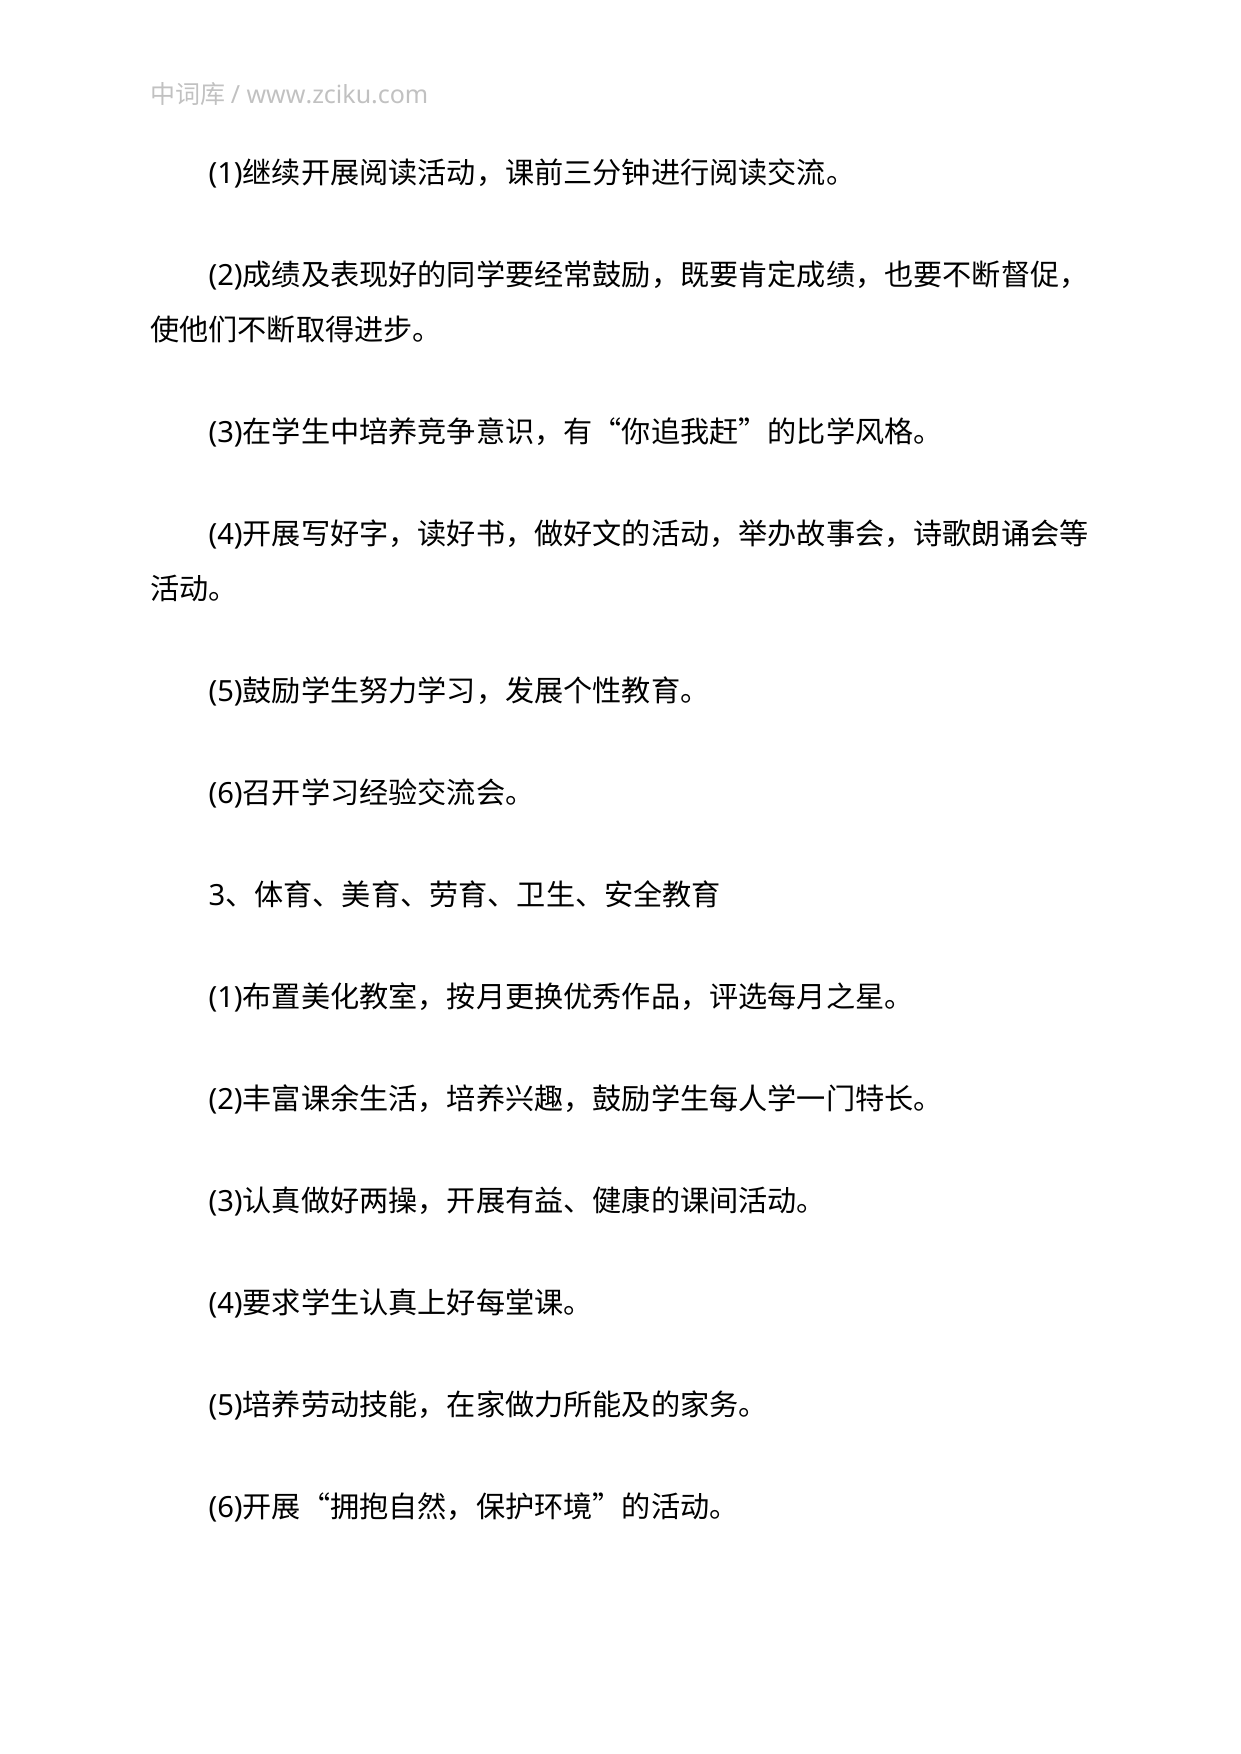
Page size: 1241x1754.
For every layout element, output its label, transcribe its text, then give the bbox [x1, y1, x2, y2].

text (5)培养劳动技能，在家做力所能及的家务。 [150, 1381, 1090, 1424]
text (1)布置美化教室，按月更换优秀作品，评选每月之星。 [150, 973, 1090, 1016]
text (2)成绩及表现好的同学要经常鼓励，既要肯定成绩，也要不断督促，使他们不断取得进步。 [150, 252, 1090, 349]
text (6)开展“拥抱自然，保护环境”的活动。 [150, 1483, 1090, 1526]
text (3)在学生中培养竞争意识，有“你追我赶”的比学风格。 [150, 409, 1090, 451]
text (3)认真做好两操，开展有益、健康的课间活动。 [150, 1177, 1090, 1220]
text (2)丰富课余生活，培养兴趣，鼓励学生每人学一门特长。 [150, 1075, 1090, 1118]
text (6)召开学习经验交流会。 [150, 769, 1090, 812]
text (4)要求学生认真上好每堂课。 [150, 1279, 1090, 1322]
text (1)继续开展阅读活动，课前三分钟进行阅读交流。 [150, 150, 1090, 192]
text (4)开展写好字，读好书，做好文的活动，举办故事会，诗歌朗诵会等活动。 [150, 511, 1090, 608]
text 3、体育、美育、劳育、卫生、安全教育 [150, 871, 1090, 914]
text (5)鼓励学生努力学习，发展个性教育。 [150, 667, 1090, 710]
